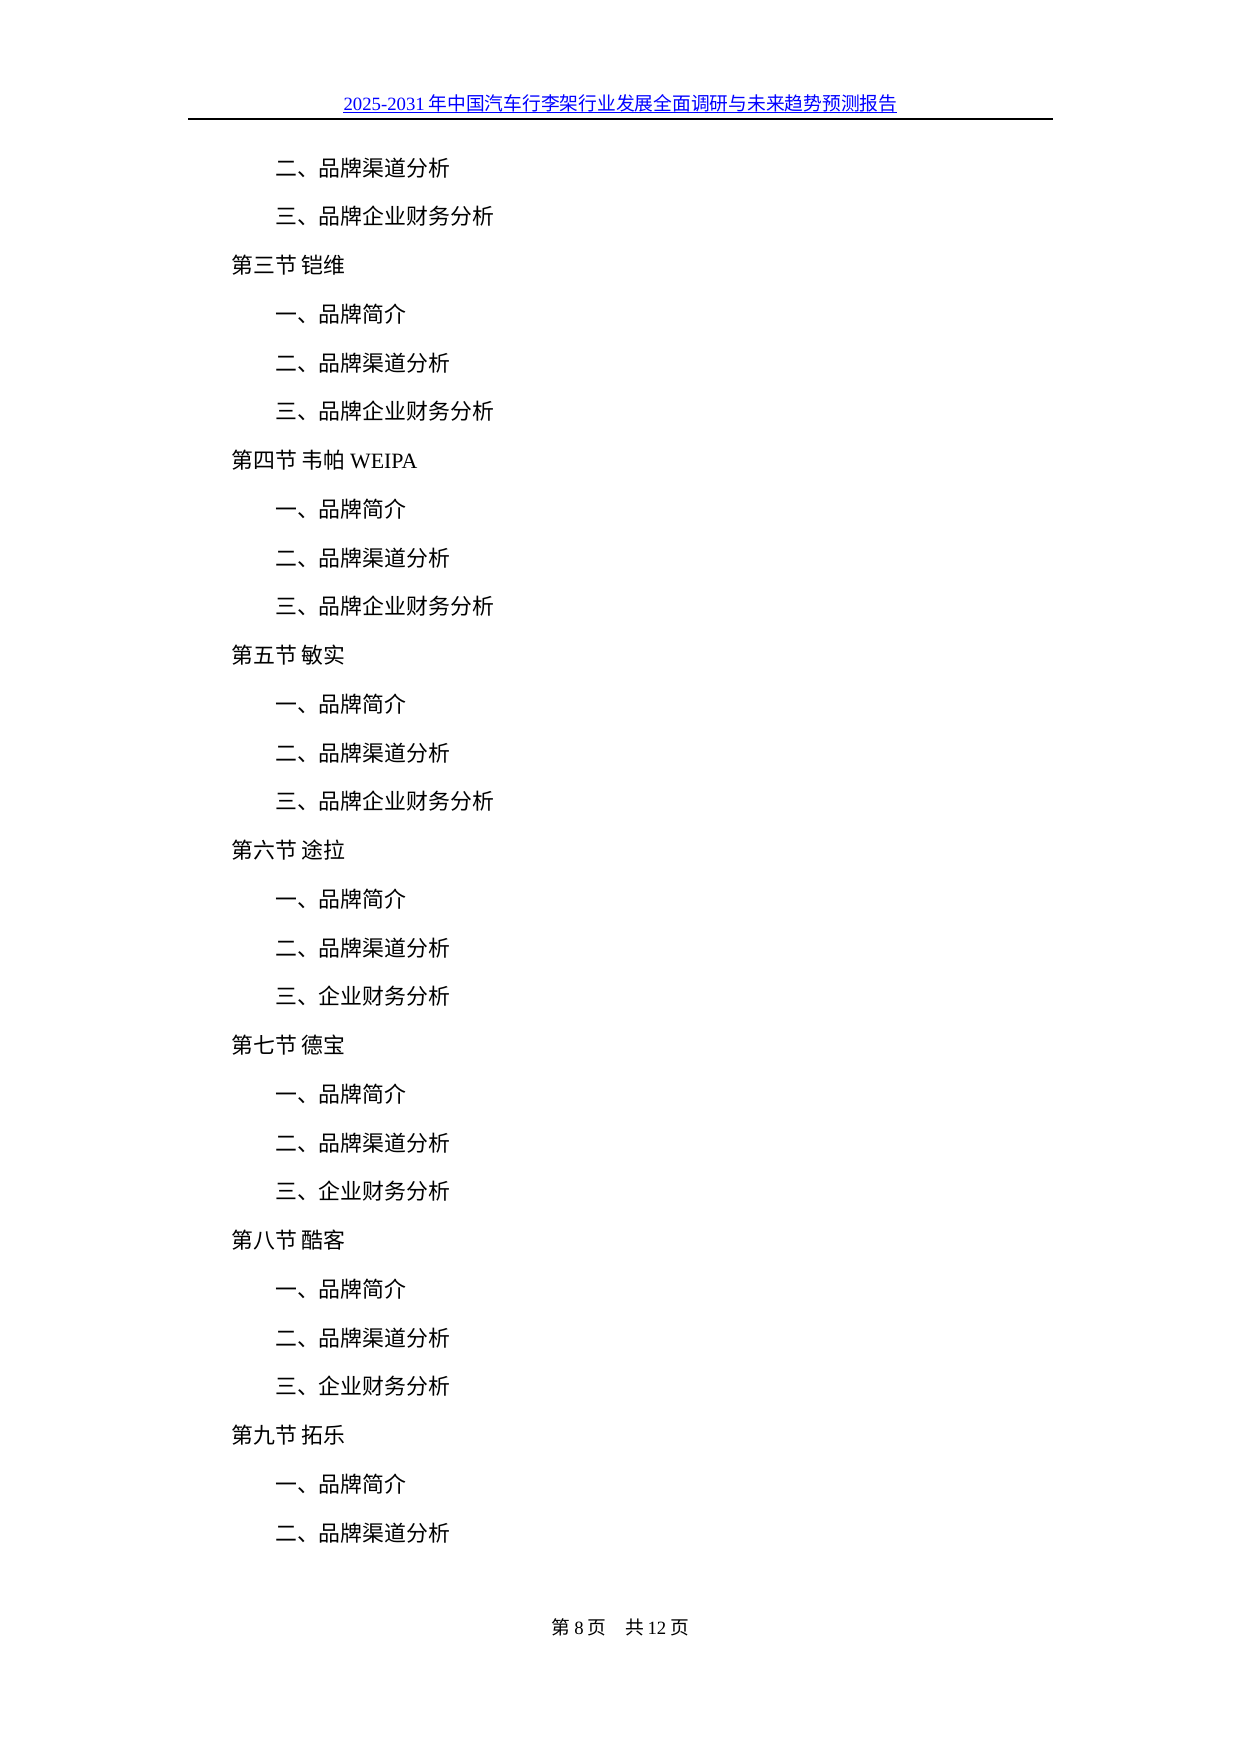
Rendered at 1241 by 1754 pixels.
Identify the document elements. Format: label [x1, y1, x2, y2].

text [187, 150, 1053, 1548]
